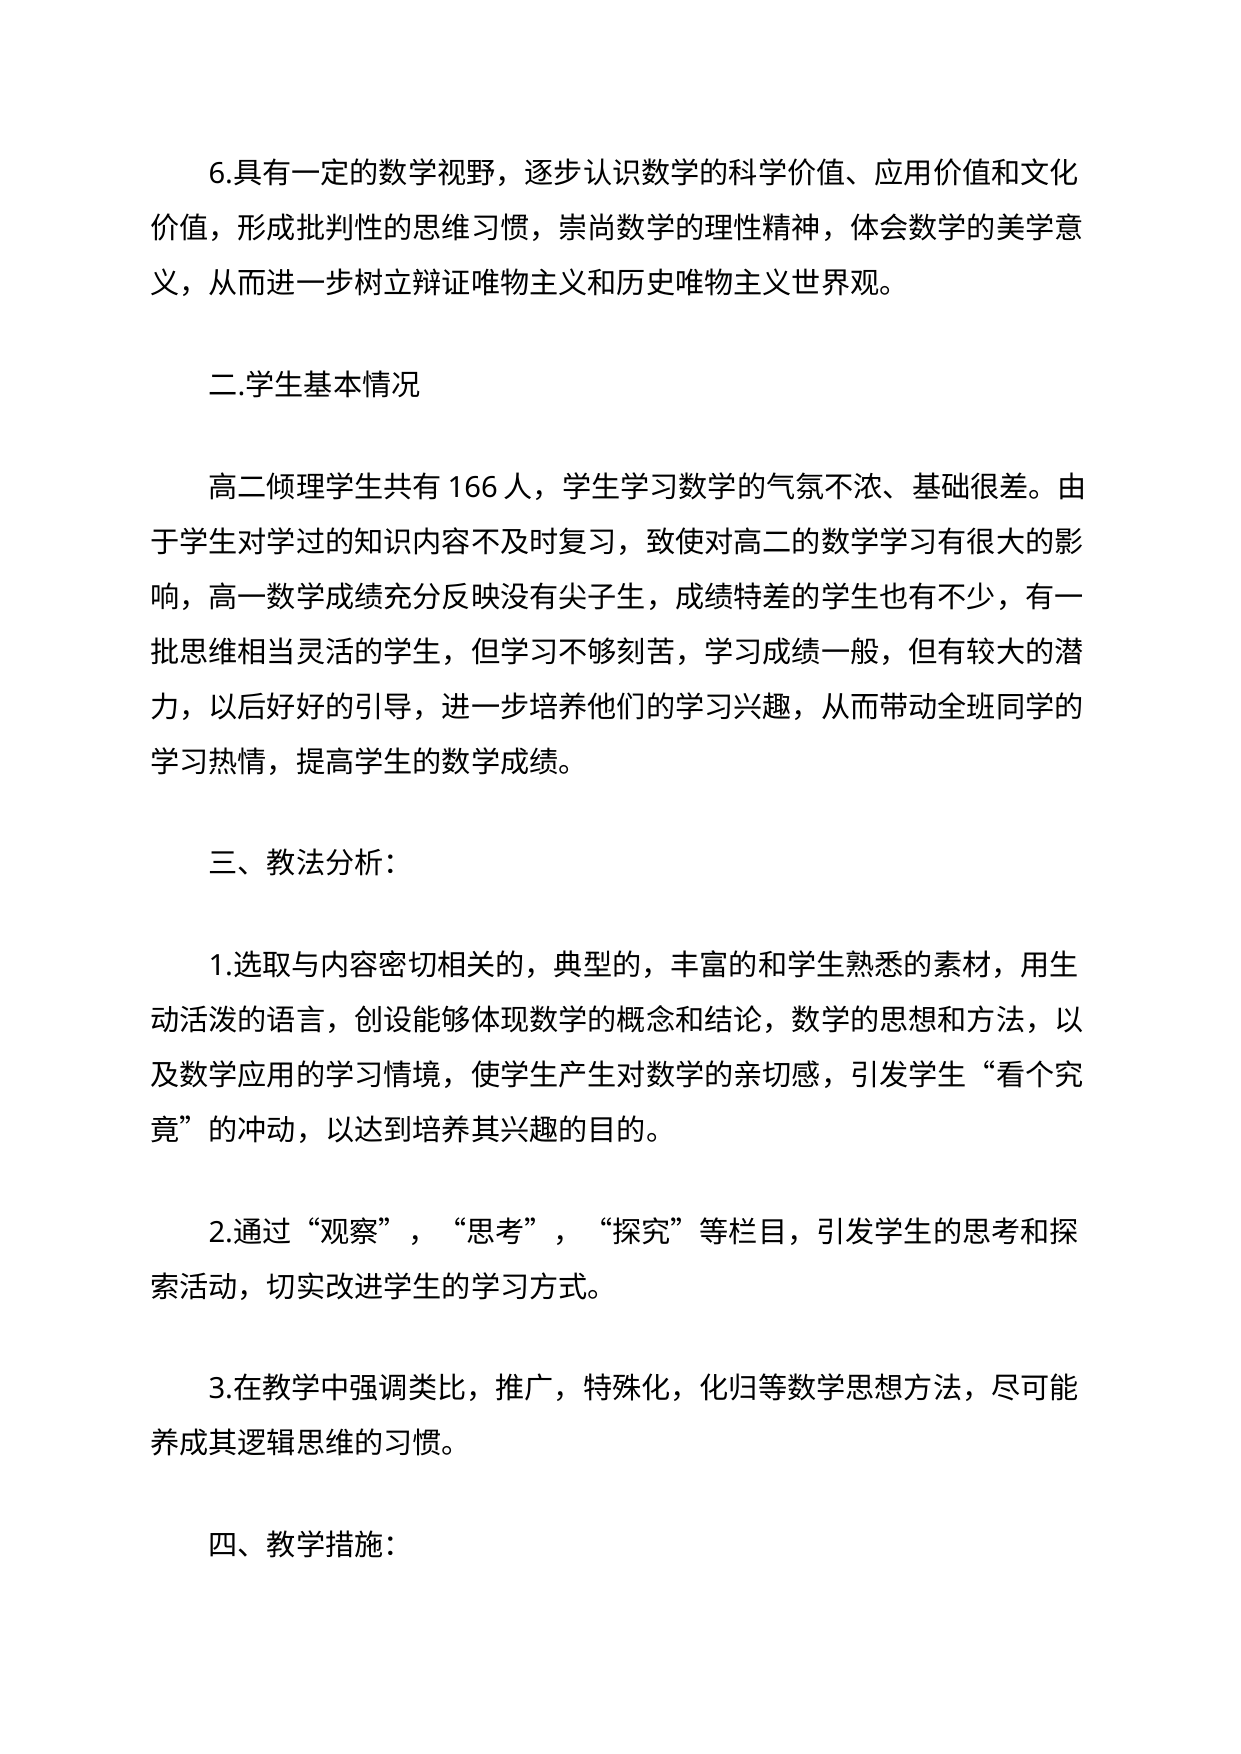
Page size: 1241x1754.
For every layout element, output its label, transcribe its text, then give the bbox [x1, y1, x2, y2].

text 3.在教学中强调类比，推广，特殊化，化归等数学思想方法，尽可能养成其逻辑思维的习惯。 [150, 1365, 1090, 1462]
text 二.学生基本情况 [150, 362, 1090, 404]
text 高二倾理学生共有166人，学生学习数学的气氛不浓、基础很差。由于学生对学过的知识内容不及时复习，致使对高二的数学学习有很大的影响，高一数学成绩充分反映没有尖子生，成绩特差的学生也有不少，有一批思维相当灵活的学生，但学习不够刻苦，学习成绩一般，但有较大的潜力，以后好好的引导，进一步培养他们的学习兴趣，从而带动全班同学的学习热情，提高学生的数学成绩。 [150, 464, 1090, 781]
text 三、教法分析： [150, 840, 1090, 882]
text 四、教学措施： [150, 1522, 1090, 1564]
text 2.通过“观察”，“思考”，“探究”等栏目，引发学生的思考和探索活动，切实改进学生的学习方式。 [150, 1208, 1090, 1306]
text 6.具有一定的数学视野，逐步认识数学的科学价值、应用价值和文化价值，形成批判性的思维习惯，崇尚数学的理性精神，体会数学的美学意义，从而进一步树立辩证唯物主义和历史唯物主义世界观。 [150, 150, 1090, 302]
text 1.选取与内容密切相关的，典型的，丰富的和学生熟悉的素材，用生动活泼的语言，创设能够体现数学的概念和结论，数学的思想和方法，以及数学应用的学习情境，使学生产生对数学的亲切感，引发学生“看个究竟”的冲动，以达到培养其兴趣的目的。 [150, 942, 1090, 1149]
